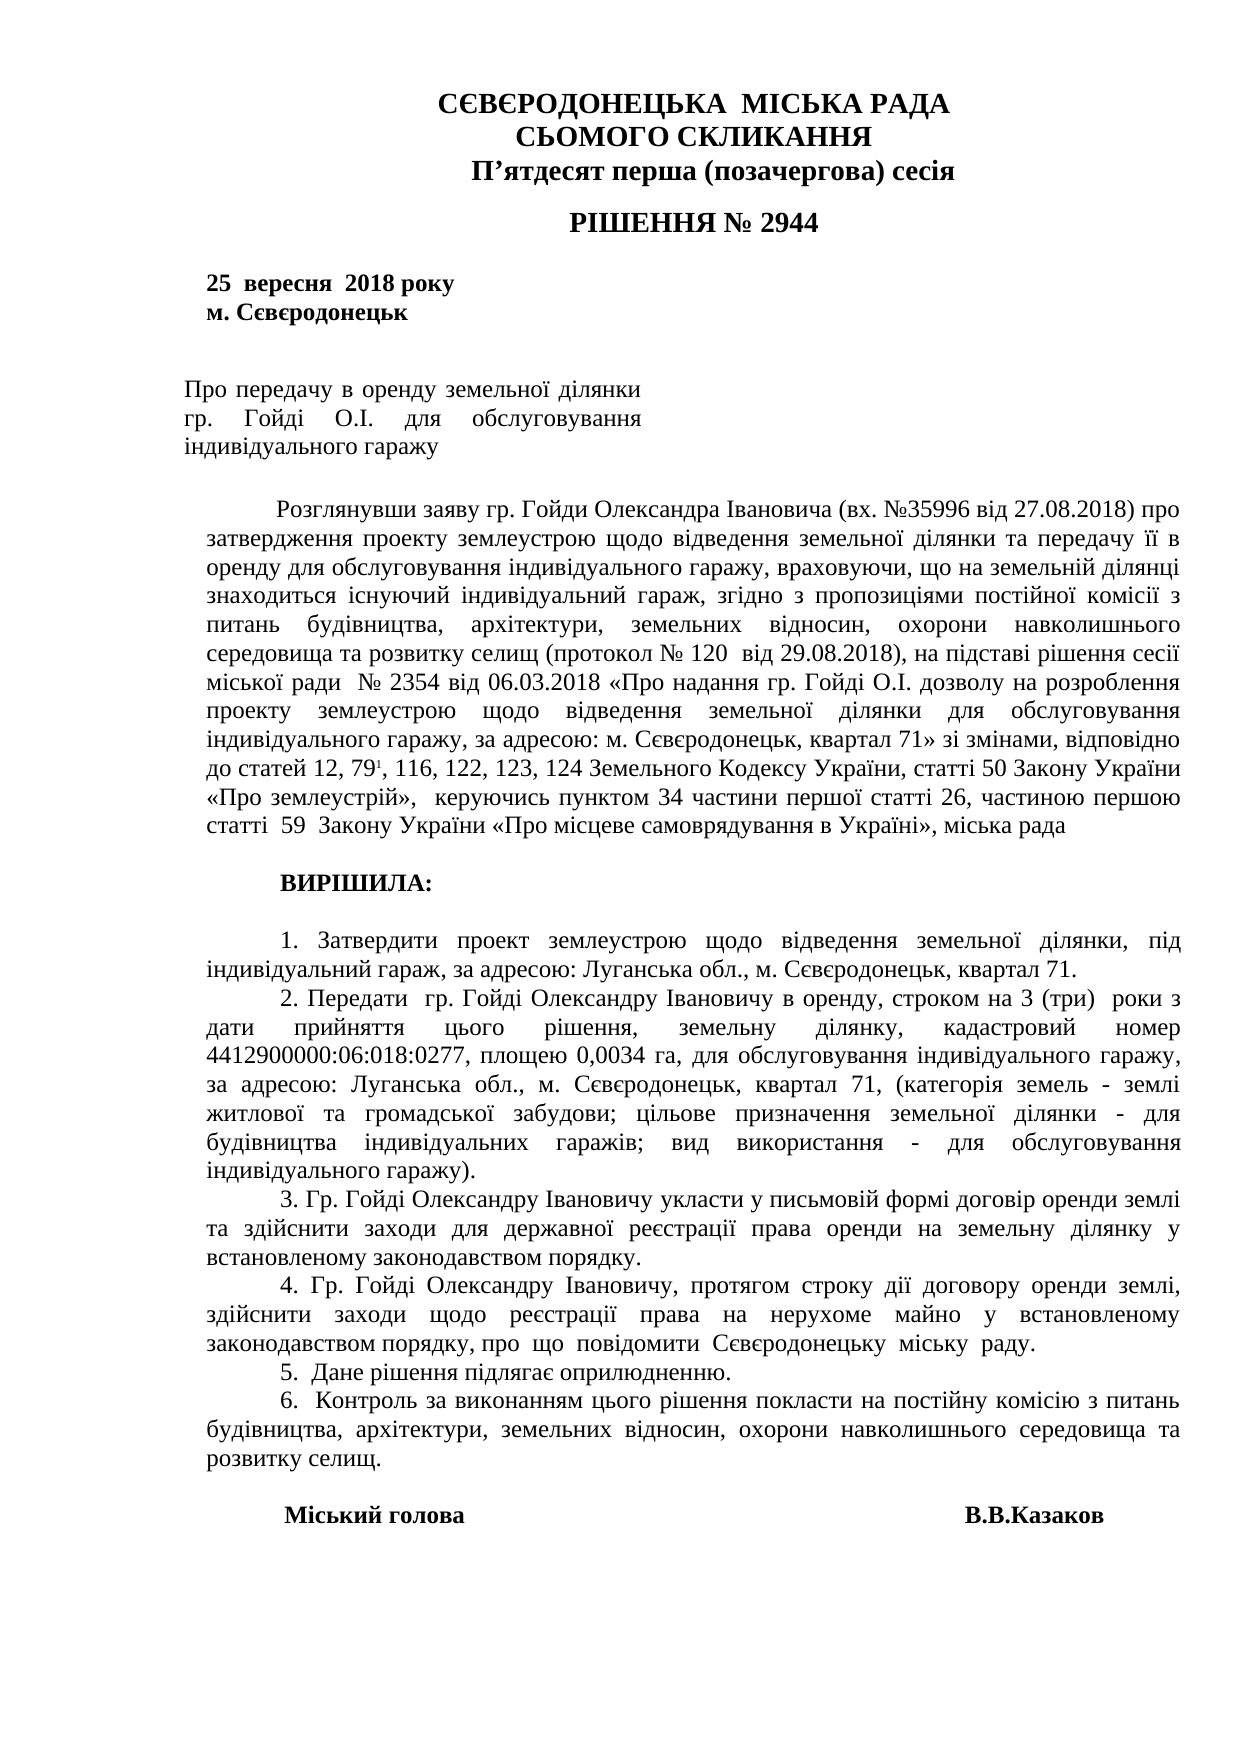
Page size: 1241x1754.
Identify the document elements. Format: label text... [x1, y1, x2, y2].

text 3. Гр. Гойді Олександру Івановичу укласти у письмовій формі договір оренди землі та здійснити заходи для державної реєстрації права оренди на земельну ділянку у встановленому законодавством порядку. [206, 1184, 1181, 1270]
subtitle РІШЕННЯ № 2944 [206, 206, 1181, 239]
text Розглянувши заяву гр. Гойди Олександра Івановича (вх. №35996 від 27.08.2018) про затвердження проекту землеустрою щодо відведення земельної ділянки та передачу її в оренду для обслуговування індивідуального гаражу, враховуючи, що на земельній ділянці знаходиться існуючий індивідуальний гараж, згідно з пропозиціями постійної комісії з питань будівництва, архітектури, земельних відносин, охорони навколишнього середовища та розвитку селищ (протокол № 120 від 29.08.2018), на підставі рішення сесії міської ради № 2354 від 06.03.2018 «Про надання гр. Гойді О.І. дозволу на розроблення проекту землеустрою щодо відведення земельної ділянки для обслуговування індивідуального гаражу, за адресою: м. Сєвєродонецьк, квартал 71» зі змінами, відповідно до статей 12, 791, 116, 122, 123, 124 Земельного Кодексу України, статті 50 Закону України «Про землеустрій», керуючись пунктом 34 частини першої статті 26, частиною першою статті 59 Закону України «Про місцеве самоврядування в Україні», міська рада [206, 494, 1181, 839]
table_header Про передачу в оренду земельної ділянки гр. Гойді О.І. для обслуговування індивідуального гаражу [184, 374, 653, 494]
subtitle СЄВЄРОДОНЕЦЬКА МІСЬКА РАДА [206, 86, 1181, 119]
text 25 вересня 2018 року [206, 268, 576, 297]
text м. Сєвєродонецьк [206, 297, 1181, 325]
text ВИРІШИЛА: [206, 868, 1181, 897]
text П’ятдесят перша (позачергова) сесія [206, 153, 1221, 186]
text 2. Передати гр. Гойді Олександру Івановичу в оренду, строком на 3 (три) роки з дати прийняття цього рішення, земельну ділянку, кадастровий номер 4412900000:06:018:0277, площею 0,0034 га, для обслуговування індивідуального гаражу, за адресою: Луганська обл., м. Сєвєродонецьк, квартал 71, (категорія земель - землі житлової та громадської забудови; цільове призначення земельної ділянки - для будівництва індивідуальних гаражів; вид використання - для обслуговування індивідуального гаражу). [206, 983, 1181, 1184]
text Міський голова В.В.Казаков [206, 1500, 1181, 1529]
subtitle СЬОМОГО СКЛИКАННЯ [206, 119, 1181, 153]
text 1. Затвердити проект землеустрою щодо відведення земельної ділянки, під індивідуальний гараж, за адресою: Луганська обл., м. Сєвєродонецьк, квартал 71. [206, 925, 1181, 983]
text 4. Гр. Гойді Олександру Івановичу, протягом строку дії договору оренди землі, здійснити заходи щодо реєстрації права на нерухоме майно у встановленому законодавством порядку, про що повідомити Сєвєродонецьку міську раду. [206, 1270, 1181, 1357]
text 6. Контроль за виконанням цього рішення покласти на постійну комісію з питань будівництва, архітектури, земельних відносин, охорони навколишнього середовища та розвитку селищ. [206, 1385, 1181, 1472]
text 5. Дане рішення підлягає оприлюдненню. [206, 1357, 1181, 1385]
